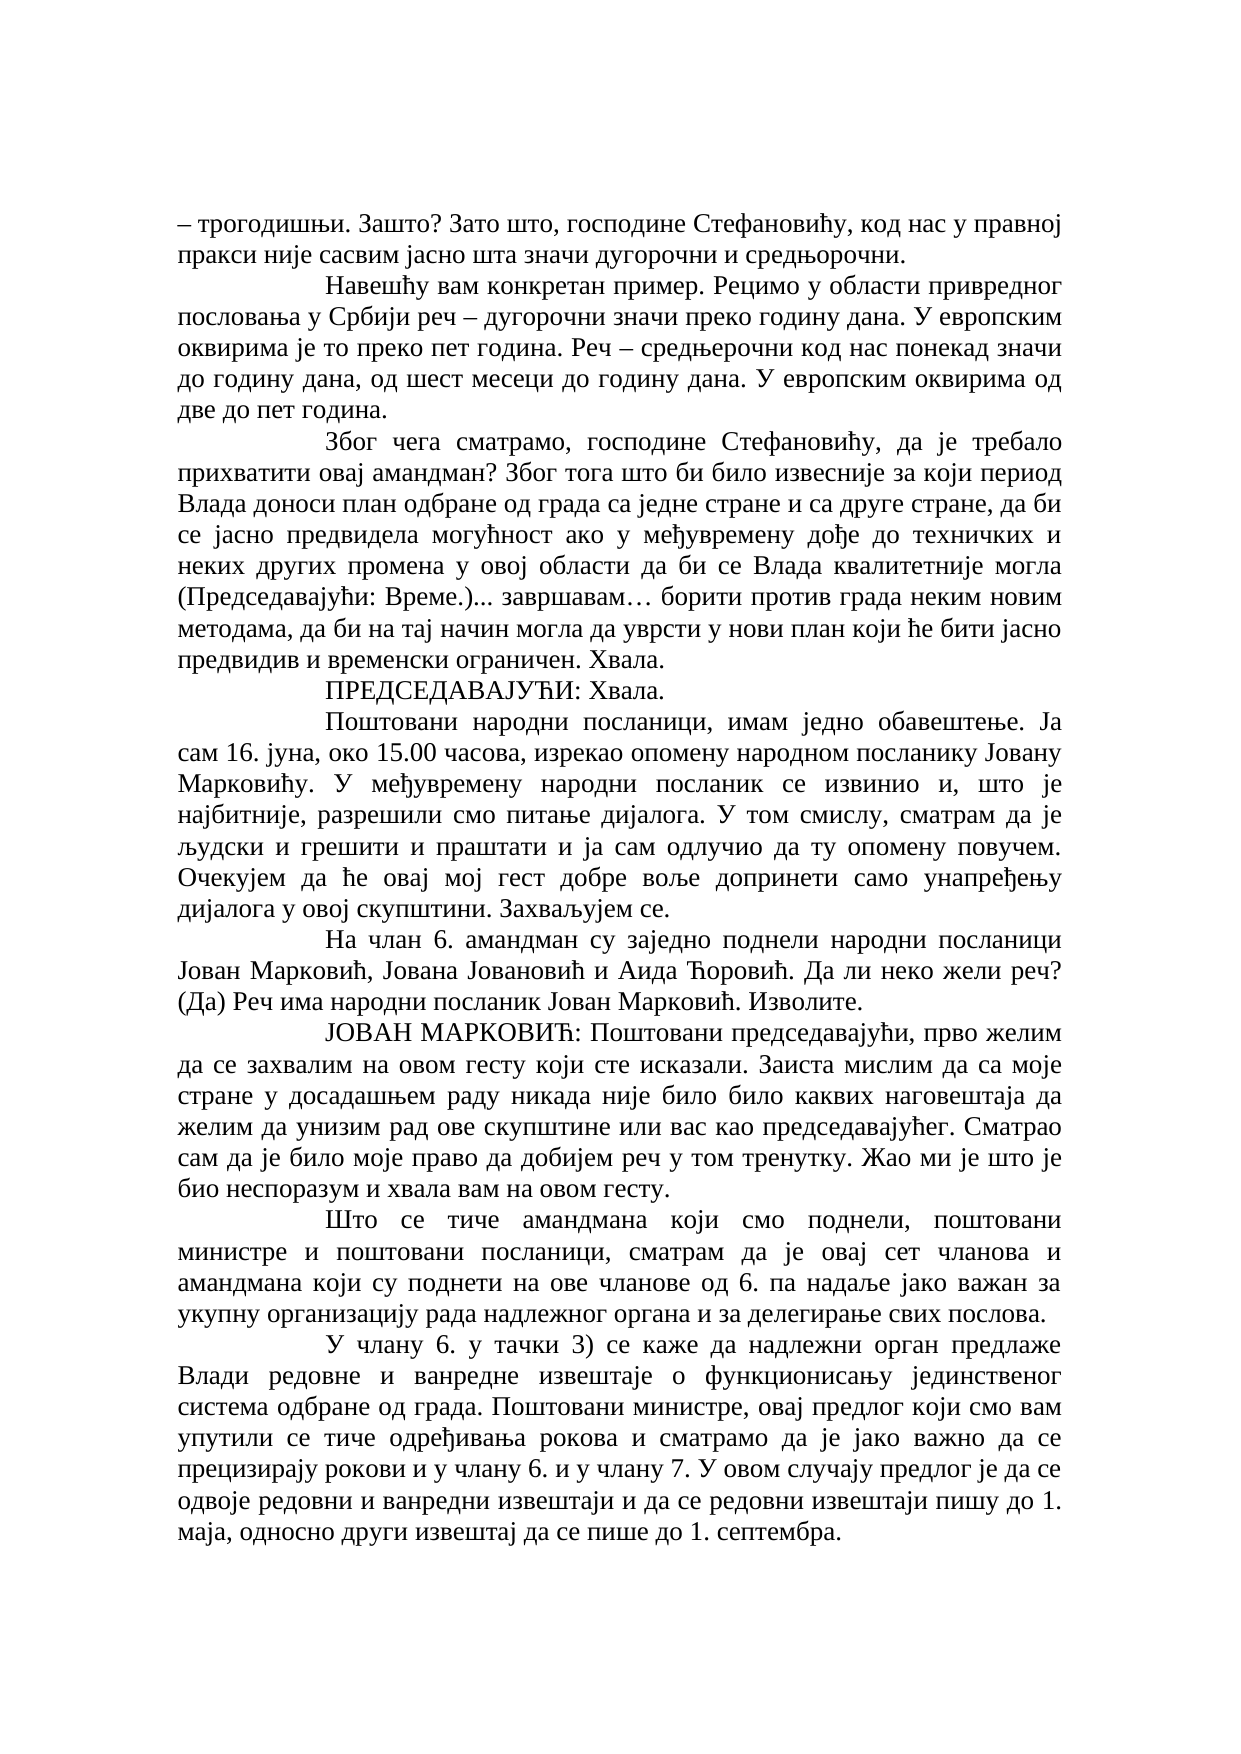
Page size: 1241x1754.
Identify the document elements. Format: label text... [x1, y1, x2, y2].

text Што се тиче амандмана који смо поднели, поштовани министре и поштовани посланици, сматрам да је овај сет чланова и амандмана који су поднети на ове чланове од 6. па надаље јако важан за укупну организацију рада надлежног органа и за делегирање свих послова. [177, 1203, 1063, 1328]
text ПРЕДСЕДАВАЈУЋИ: Хвала. [177, 674, 1063, 705]
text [177, 207, 1063, 269]
text ЈОВАН МАРКОВИЋ: Поштовани председавајући, прво желим да се захвалим на овом гесту који сте исказали. Заиста мислим да са моје стране у досадашњем раду никада није било било каквих наговештаја да желим да унизим рад ове скупштине или вас као председавајућег. Сматрао сам да је било моје право да добијем реч у том тренутку. Жао ми је што је био неспоразум и хвала вам на овом гесту. [177, 1017, 1063, 1203]
text Навешћу вам конкретан пример. Рецимо у области привредног пословања у Србији реч – дугорочни значи преко годину дана. У европским оквирима је то преко пет година. Реч – средњерочни код нас понекад значи до годину дана, од шест месеци до годину дана. У европским оквирима од две до пет година. [177, 269, 1063, 425]
text На члан 6. амандман су заједно поднели народни посланици Јован Марковић, Јована Јовановић и Аида Ћоровић. Да ли неко жели реч? (Да) Реч има народни посланик Јован Марковић. Изволите. [177, 923, 1063, 1017]
text У члану 6. у тачки 3) се каже да надлежни орган предлаже Влади редовне и ванредне извештаје о функционисању јединственог система одбране од града. Поштовани министре, овај предлог који смо вам упутили се тиче одређивања рокова и сматрамо да је јако важно да се прецизирају рокови и у члану 6. и у члану 7. У овом случају предлог је да се одвоје редовни и ванредни извештаји и да се редовни извештаји пишу до 1. маја, односно други извештај да се пише до 1. септембра. [177, 1328, 1063, 1546]
text Због чега сматрамо, господине Стефановићу, да је требало прихватити овај амандман? Због тога што би било извесније за који период Влада доноси план одбране од града са једне стране и са друге стране, да би се јасно предвидела могућност ако у међувремену дође до техничких и неких других промена у овој области да би се Влада квалитетније могла (Председавајући: Време.)... завршавам… борити против града неким новим методама, да би на тај начин могла да уврсти у нови план који ће бити јасно предвидив и временски ограничен. Хвала. [177, 425, 1063, 674]
text Поштовани народни посланици, имам једно обавештење. Ја сам 16. јуна, око 15.00 часова, изрекао опомену народном посланику Јовану Марковићу. У међувремену народни посланик се извинио и, што је најбитније, разрешили смо питање дијалога. У том смислу, сматрам да је људски и грешити и праштати и ја сам одлучио да ту опомену повучем. Очекујем да ће овај мој гест добре воље допринети само унапређењу дијалога у овој скупштини. Захваљујем се. [177, 705, 1063, 923]
